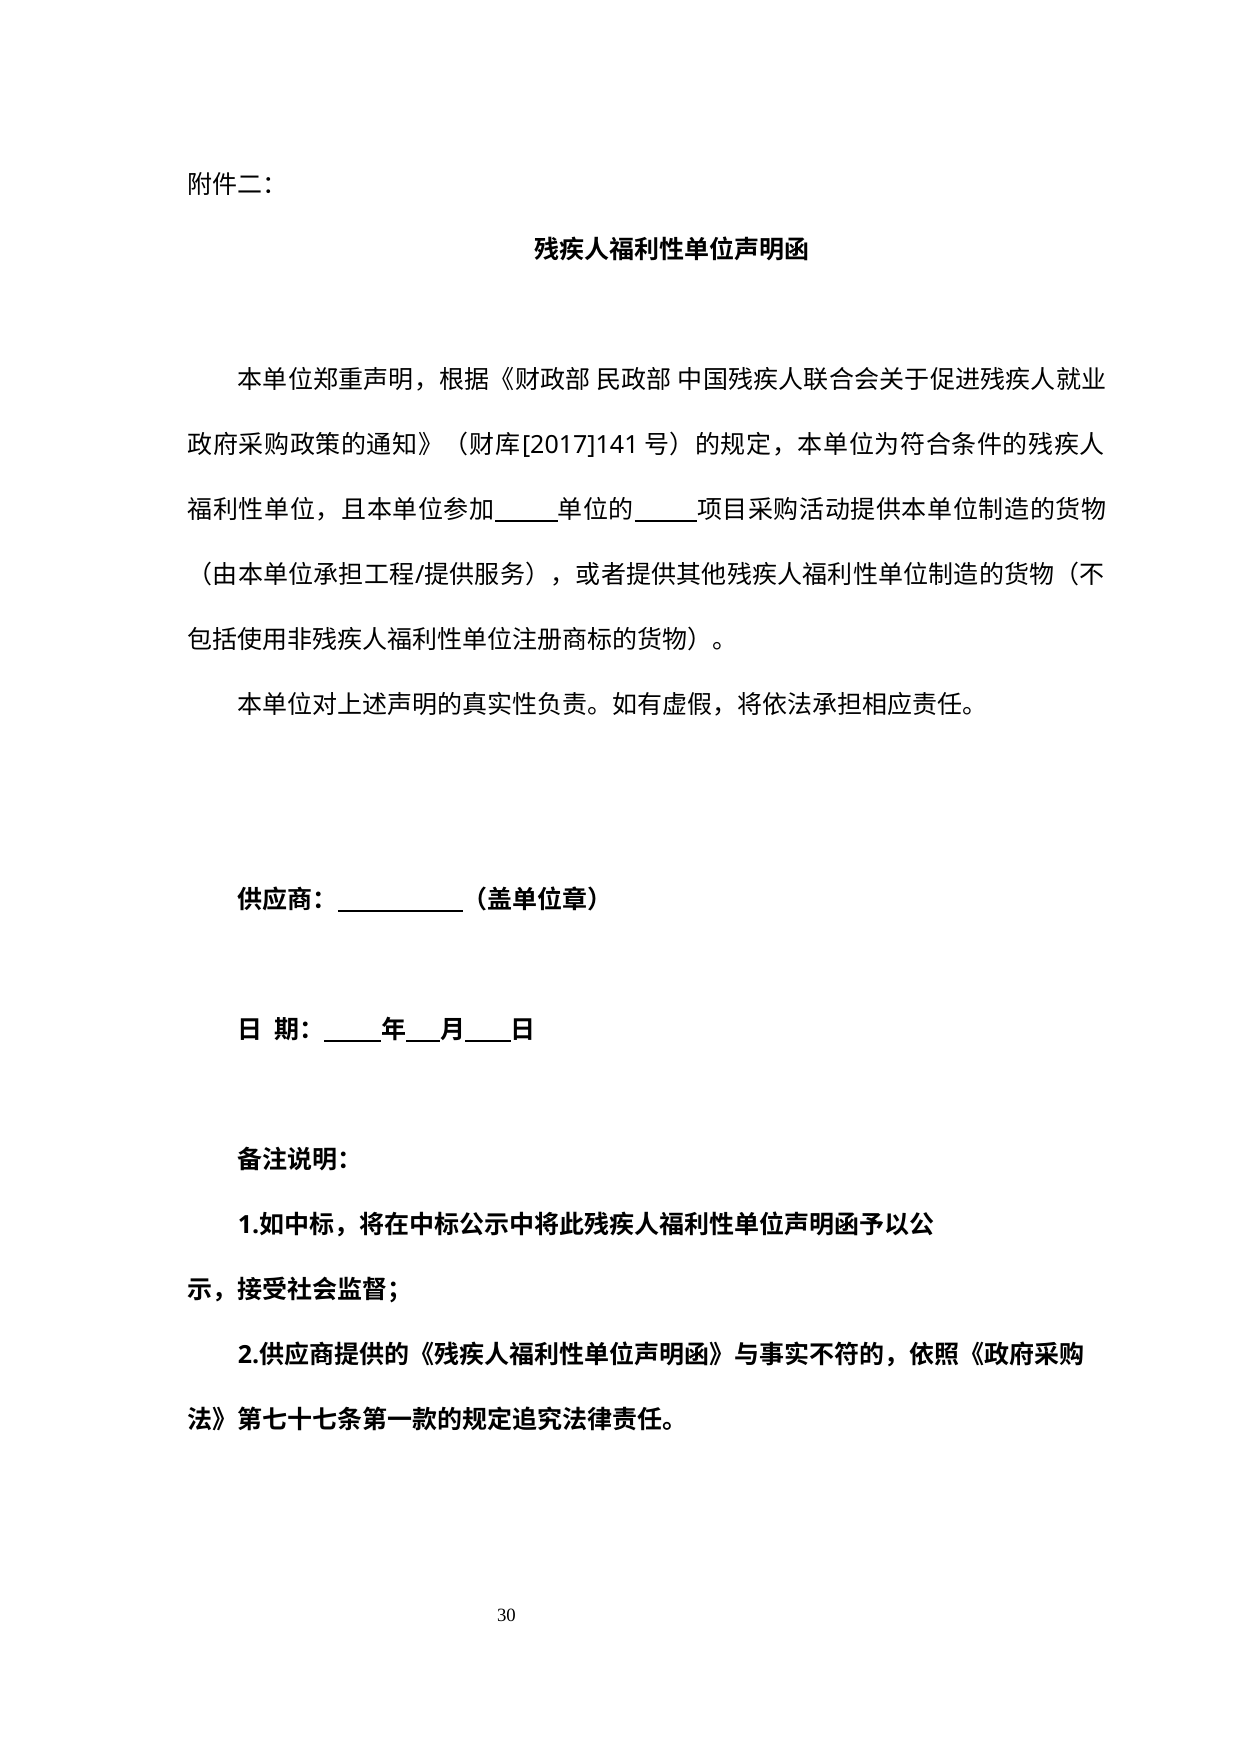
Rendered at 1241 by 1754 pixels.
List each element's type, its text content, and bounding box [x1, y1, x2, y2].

text 1.如中标，将在中标公示中将此残疾人福利性单位声明函予以公示，接受社会监督； [187, 1190, 944, 1320]
text 附件二： [187, 150, 1106, 215]
text 供应商： （盖单位章） [187, 865, 1113, 930]
text 本单位对上述声明的真实性负责。如有虚假，将依法承担相应责任。 [187, 670, 1106, 735]
text 残疾人福利性单位声明函 [187, 215, 1106, 280]
text 2.供应商提供的《残疾人福利性单位声明函》与事实不符的，依照《政府采购法》第七十七条第一款的规定追究法律责任。 [187, 1320, 1116, 1450]
text 本单位郑重声明，根据《财政部 民政部 中国残疾人联合会关于促进残疾人就业政府采购政策的通知》（财库[2017]141号）的规定，本单位为符合条件的残疾人福利性单位，且本单位参加 单位的 项目采购活动提供本单位制造的货物（由本单位承担工程/提供服务），或者提供其他残疾人福利性单位制造的货物（不包括使用非残疾人福利性单位注册商标的货物）。 [187, 345, 1106, 670]
text 日 期： 年 月 日 [187, 995, 1113, 1060]
text 备注说明： [187, 1125, 944, 1190]
